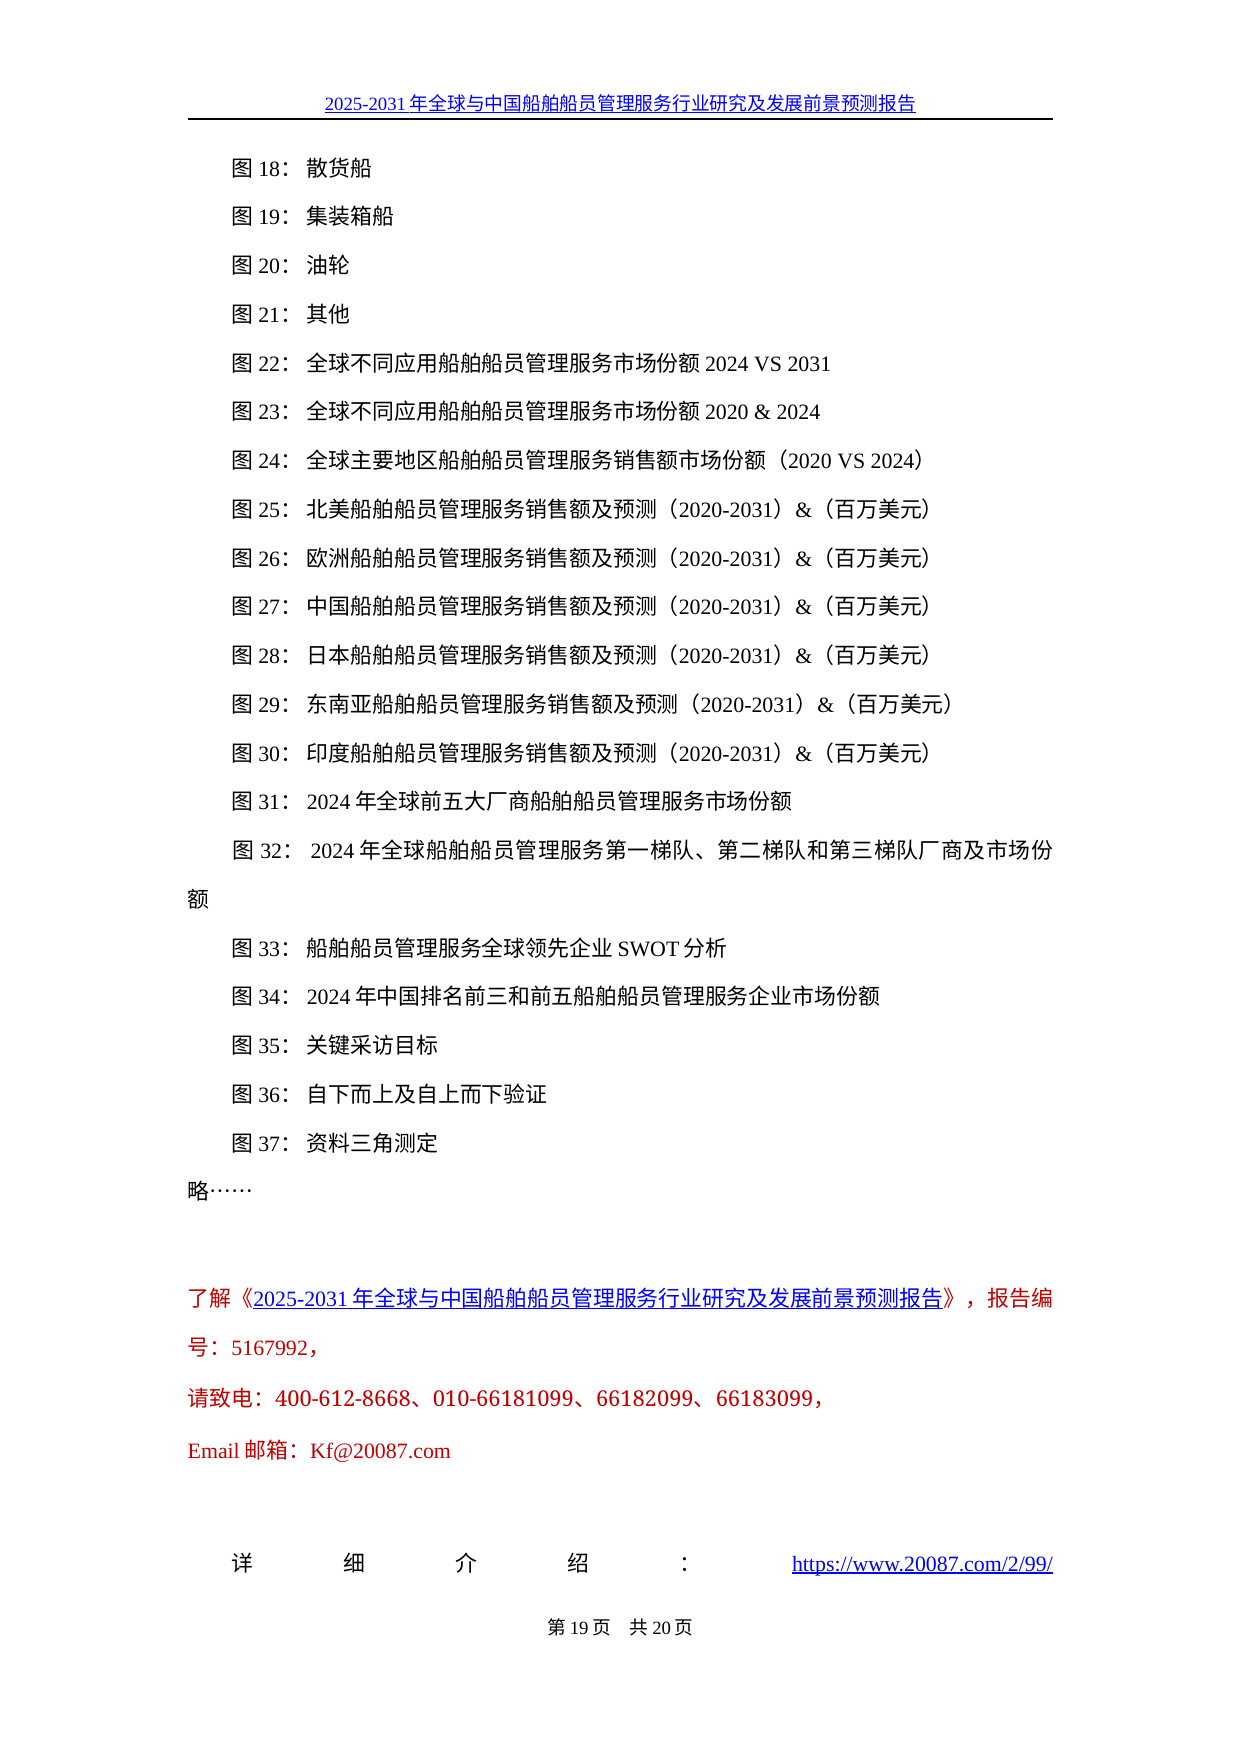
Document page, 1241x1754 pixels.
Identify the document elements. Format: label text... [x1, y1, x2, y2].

text 请致电：400-612-8668、010-66181099、66182099、66183099， [187, 1381, 1053, 1413]
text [187, 150, 1053, 1206]
text Email邮箱：Kf@20087.com [187, 1432, 1053, 1465]
text 了解《2025-2031年全球与中国船舶船员管理服务行业研究及发展前景预测报告》，报告编号：5167992， [187, 1280, 1053, 1362]
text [187, 1545, 1053, 1578]
